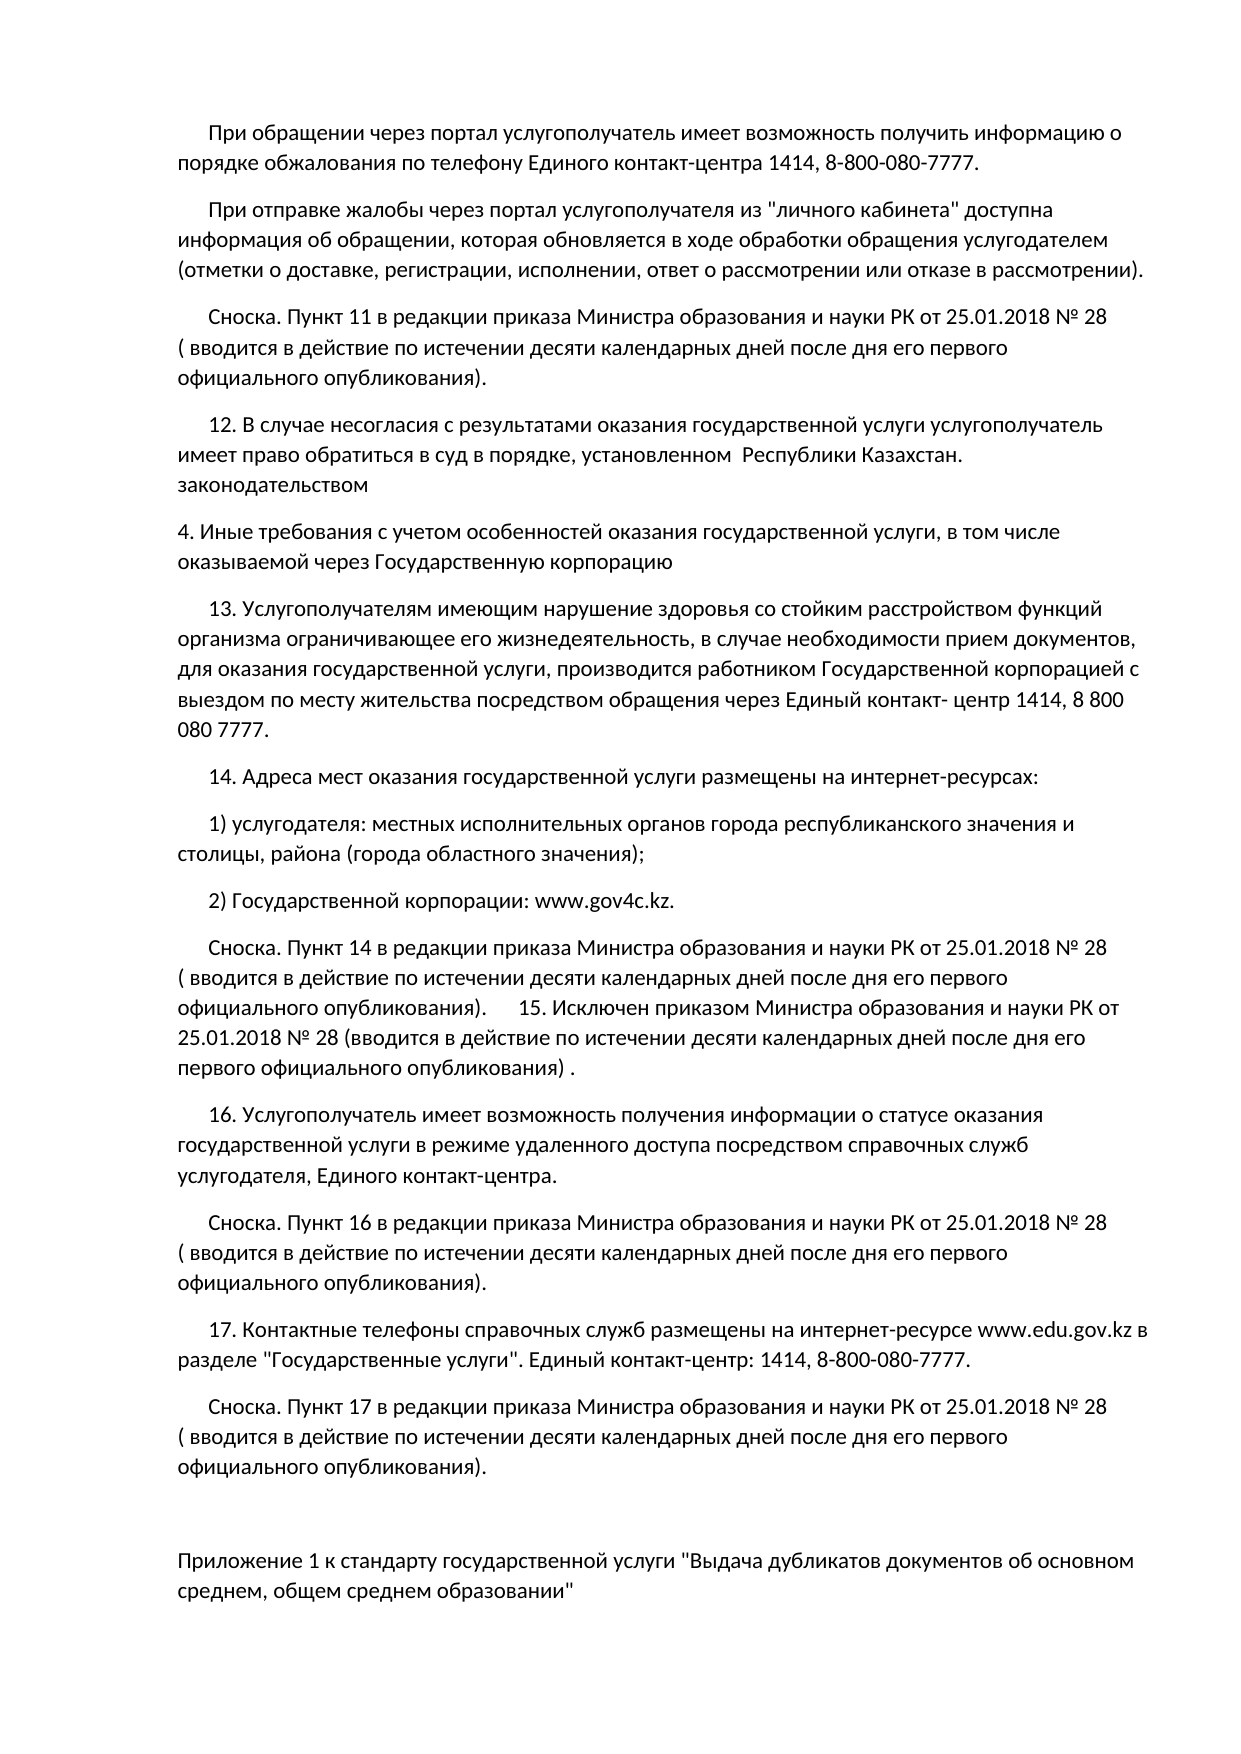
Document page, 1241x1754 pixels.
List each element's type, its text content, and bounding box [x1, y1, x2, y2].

text 2) Государственной корпорации: www.gov4c.kz. [177, 886, 1152, 914]
text При обращении через портал услугополучатель имеет возможность получить информацию о порядке обжалования по телефону Единого контакт-центра 1414, 8-800-080-7777. [177, 118, 1152, 176]
text 16. Услугополучатель имеет возможность получения информации о статусе оказания государственной услуги в режиме удаленного доступа посредством справочных служб услугодателя, Единого контакт-центра. [177, 1100, 1152, 1189]
text Сноска. Пункт 16 в редакции приказа Министра образования и науки РК от 25.01.2018 № 28 ( вводится в действие по истечении десяти календарных дней после дня его первого официального опубликования). [177, 1208, 1152, 1296]
text Сноска. Пункт 14 в редакции приказа Министра образования и науки РК от 25.01.2018 № 28 ( вводится в действие по истечении десяти календарных дней после дня его первого официального опубликования). 15. Исключен приказом Министра образования и науки РК от 25.01.2018 № 28 (вводится в действие по истечении десяти календарных дней после дня его первого официального опубликования) . [177, 933, 1152, 1082]
text 17. Контактные телефоны справочных служб размещены на интернет-ресурсе www.edu.gov.kz в разделе "Государственные услуги". Единый контакт-центр: 1414, 8-800-080-7777. [177, 1315, 1152, 1373]
text 1) услугодателя: местных исполнительных органов города республиканского значения и столицы, района (города областного значения); [177, 809, 1152, 867]
text При отправке жалобы через портал услугополучателя из "личного кабинета" доступна информация об обращении, которая обновляется в ходе обработки обращения услугодателем (отметки о доставке, регистрации, исполнении, ответ о рассмотрении или отказе в рассмотрении). [177, 195, 1152, 284]
text Приложение 1 к стандарту государственной услуги "Выдача дубликатов документов об основном среднем, общем среднем образовании" [177, 1546, 1152, 1604]
text 4. Иные требования с учетом особенностей оказания государственной услуги, в том числе оказываемой через Государственную корпорацию [177, 517, 1152, 575]
text 13. Услугополучателям имеющим нарушение здоровья со стойким расстройством функций организма ограничивающее его жизнедеятельность, в случае необходимости прием документов, для оказания государственной услуги, производится работником Государственной корпорацией с выездом по месту жительства посредством обращения через Единый контакт- центр 1414, 8 800 080 7777. [177, 594, 1152, 743]
text 12. В случае несогласия с результатами оказания государственной услуги услугополучатель имеет право обратиться в суд в порядке, установленном Республики Казахстан. законодательством [177, 410, 1152, 498]
text Сноска. Пункт 11 в редакции приказа Министра образования и науки РК от 25.01.2018 № 28 ( вводится в действие по истечении десяти календарных дней после дня его первого официального опубликования). [177, 302, 1152, 391]
text Сноска. Пункт 17 в редакции приказа Министра образования и науки РК от 25.01.2018 № 28 ( вводится в действие по истечении десяти календарных дней после дня его первого официального опубликования). [177, 1392, 1152, 1481]
text 14. Адреса мест оказания государственной услуги размещены на интернет-ресурсах: [177, 762, 1152, 790]
